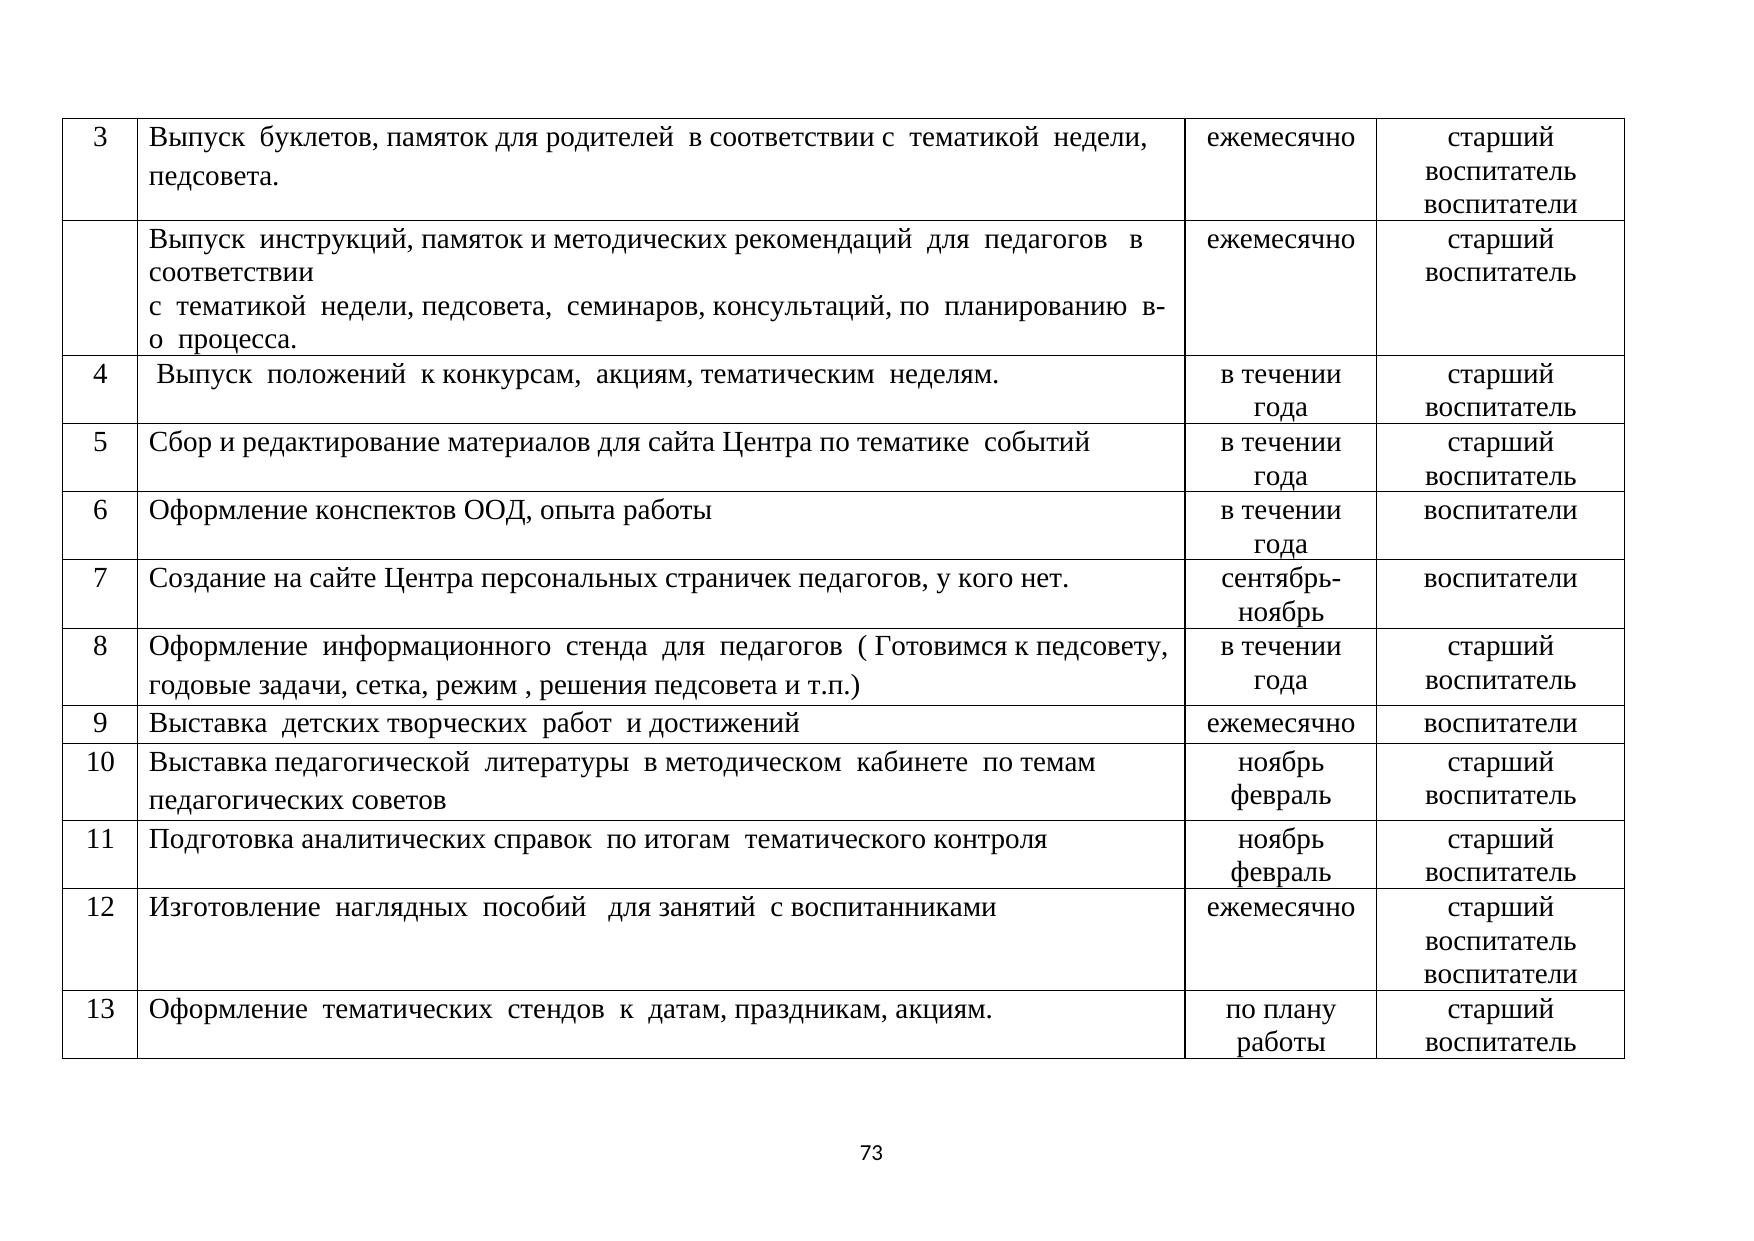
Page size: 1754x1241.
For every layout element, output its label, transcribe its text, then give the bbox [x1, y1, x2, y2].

table_cell старший воспитатель [1377, 356, 1624, 423]
table_cell 8 [63, 629, 137, 704]
table_cell Выставка детских творческих работ и достижений [138, 706, 1184, 743]
table_cell старший воспитатель [1377, 424, 1624, 491]
table_cell в течении года [1186, 424, 1376, 491]
table_cell ежемесячно [1186, 706, 1376, 743]
table_cell старший воспитатель [1377, 221, 1624, 355]
table_cell Оформление конспектов ООД, опыта работы [138, 492, 1184, 559]
table_cell Сбор и редактирование материалов для сайта Центра по тематике событий [138, 424, 1184, 491]
table_cell ноябрь февраль [1186, 821, 1376, 888]
table_cell [63, 221, 137, 355]
table_cell 12 [63, 889, 137, 990]
table_cell 4 [63, 356, 137, 423]
table_cell 9 [63, 706, 137, 743]
table_cell воспитатели [1377, 492, 1624, 559]
table_cell 6 [63, 492, 137, 559]
table_cell в течении года [1186, 492, 1376, 559]
table_cell старший воспитатель [1377, 629, 1624, 704]
table_cell 7 [63, 560, 137, 627]
table_cell ежемесячно [1186, 889, 1376, 990]
table_cell в течении года [1186, 356, 1376, 423]
table_cell старший воспитатель [1377, 991, 1624, 1058]
table_cell Изготовление наглядных пособий для занятий с воспитанниками [138, 889, 1184, 990]
table_cell ежемесячно [1186, 119, 1376, 220]
table_cell воспитатели [1377, 560, 1624, 627]
table_cell старший воспитатель [1377, 821, 1624, 888]
table_cell 3 [63, 119, 137, 220]
table_cell Оформление информационного стенда для педагогов ( Готовимся к педсовету, годовые задачи, сетка, режим , решения педсовета и т.п.) [138, 629, 1184, 704]
table_cell Выставка педагогической литературы в методическом кабинете по темам педагогических советов [138, 744, 1184, 820]
table_cell ноябрь февраль [1186, 744, 1376, 820]
table_cell Выпуск инструкций, памяток и методических рекомендаций для педагогов в соответствии с тематикой недели, педсовета, семинаров, консультаций, по планированию в-о процесса. [138, 221, 1184, 355]
table_cell старший воспитатель воспитатели [1377, 119, 1624, 220]
table_cell 13 [63, 991, 137, 1058]
table_cell сентябрь- ноябрь [1186, 560, 1376, 627]
table_cell Оформление тематических стендов к датам, праздникам, акциям. [138, 991, 1184, 1058]
table_cell в течении года [1186, 629, 1376, 704]
table_cell Подготовка аналитических справок по итогам тематического контроля [138, 821, 1184, 888]
table_cell 10 [63, 744, 137, 820]
table_cell 11 [63, 821, 137, 888]
table_cell по плану работы [1186, 991, 1376, 1058]
table_cell 5 [63, 424, 137, 491]
table_cell старший воспитатель воспитатели [1377, 889, 1624, 990]
table_cell Создание на сайте Центра персональных страничек педагогов, у кого нет. [138, 560, 1184, 627]
table_cell воспитатели [1377, 706, 1624, 743]
table_cell старший воспитатель [1377, 744, 1624, 820]
table_cell Выпуск буклетов, памяток для родителей в соответствии с тематикой недели, педсовета. [138, 119, 1184, 220]
table_cell Выпуск положений к конкурсам, акциям, тематическим неделям. [138, 356, 1184, 423]
table_cell ежемесячно [1186, 221, 1376, 355]
